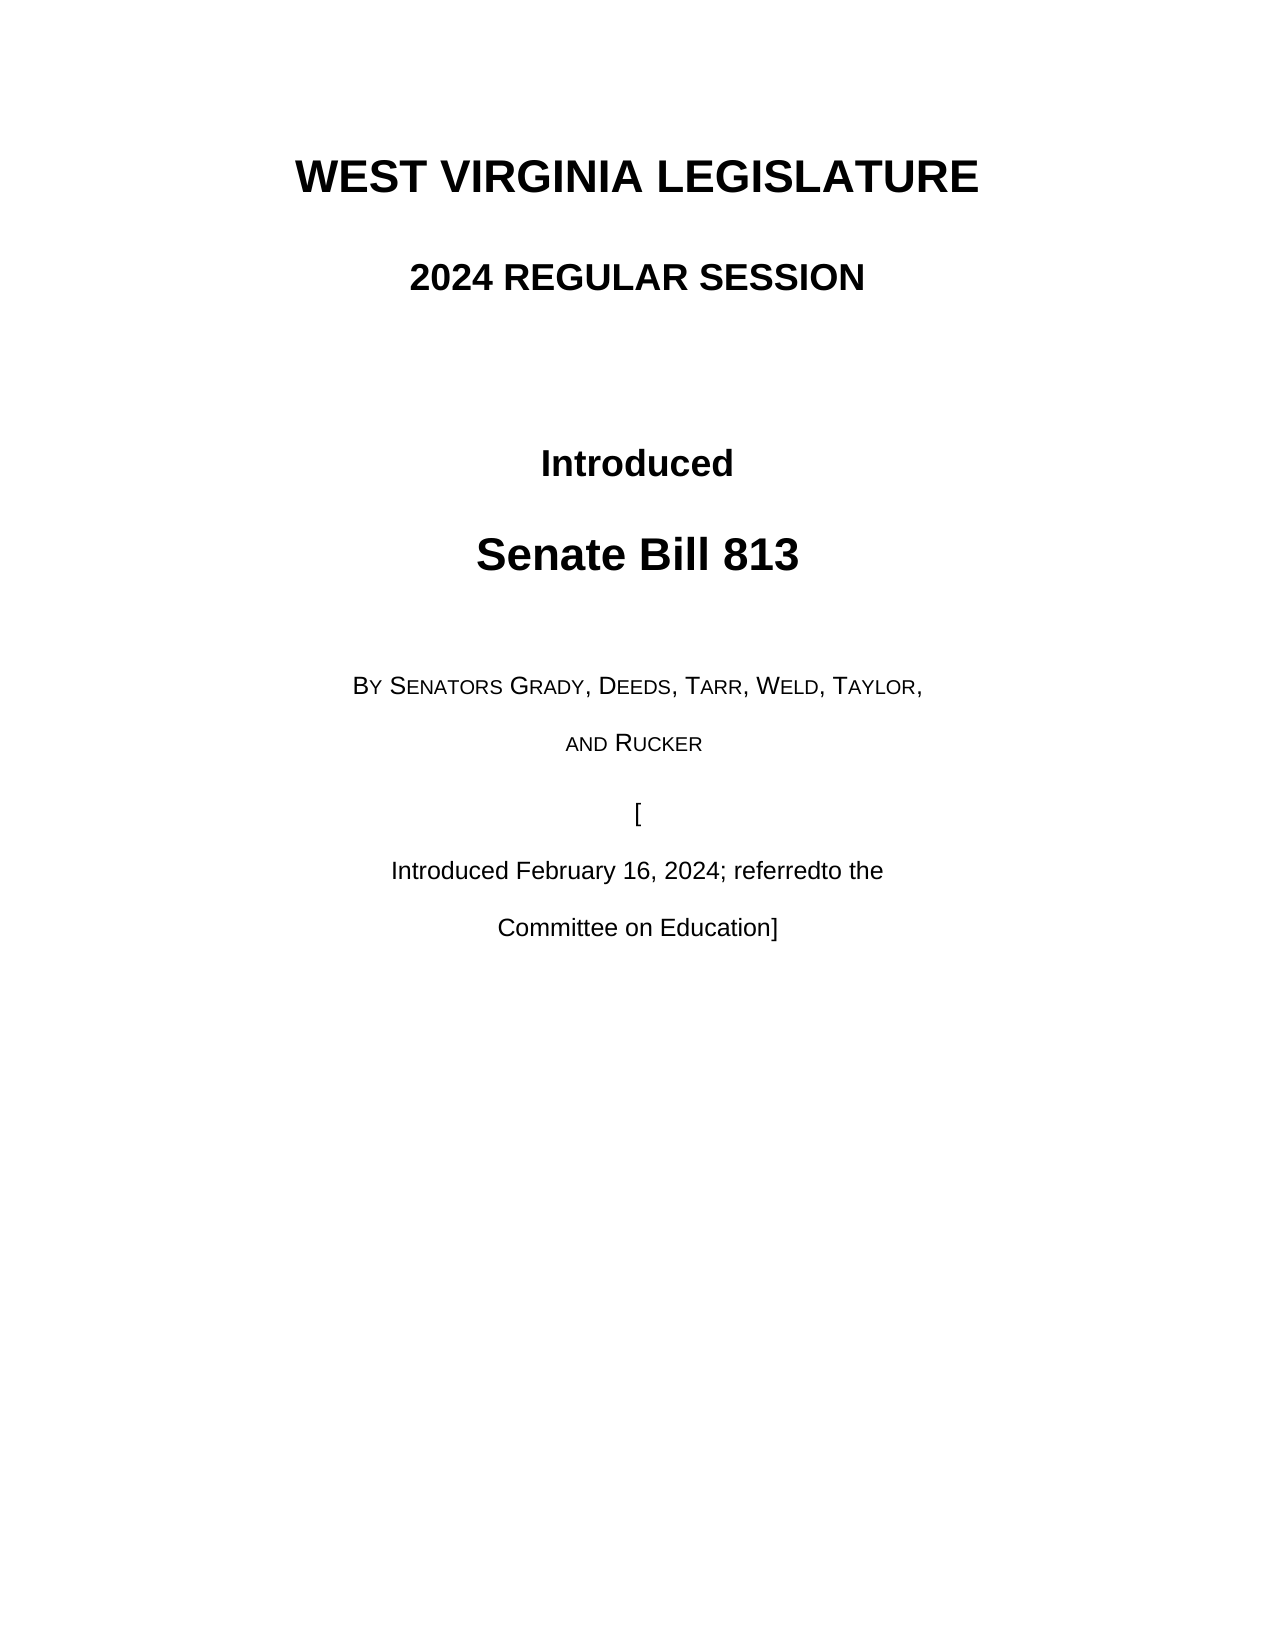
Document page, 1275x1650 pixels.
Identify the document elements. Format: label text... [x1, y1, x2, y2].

title 2024 REGULAR SESSION [150, 255, 1125, 298]
text By [337, 671, 937, 757]
title WEST VIRGINIA LEGISLATURE [150, 150, 1125, 203]
text Bill [150, 528, 1125, 581]
text [] [337, 798, 937, 942]
